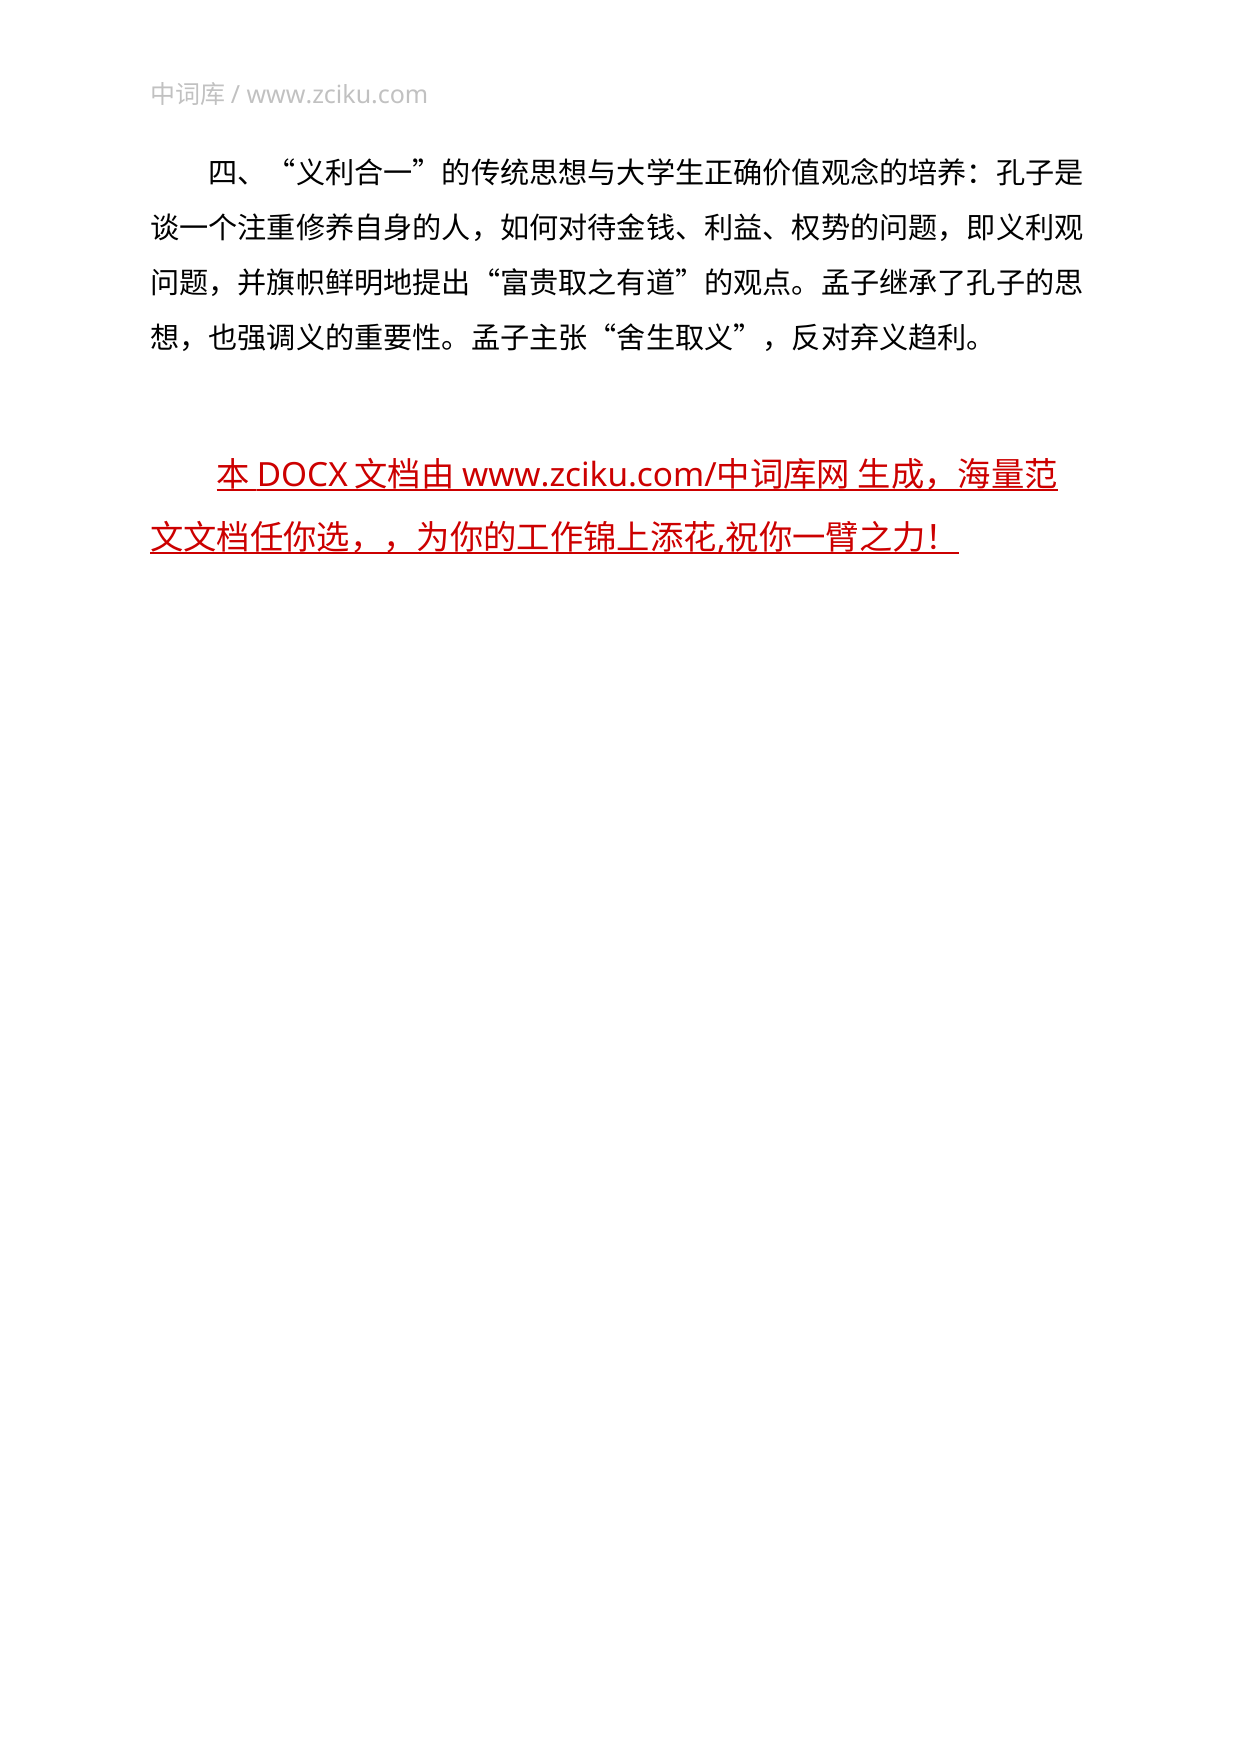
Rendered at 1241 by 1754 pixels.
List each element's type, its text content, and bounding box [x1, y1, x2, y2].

text 四、“义利合一”的传统思想与大学生正确价值观念的培养：孔子是谈一个注重修养自身的人，如何对待金钱、利益、权势的问题，即义利观问题，并旗帜鲜明地提出“富贵取之有道”的观点。孟子继承了孔子的思想，也强调义的重要性。孟子主张“舍生取义”，反对弃义趋利。 [150, 150, 1090, 357]
text 本DOCX文档由 www.zciku.com/中词库网 生成，海量范文文档任你选，，为你的工作锦上添花,祝你一臂之力！ [150, 448, 1090, 559]
